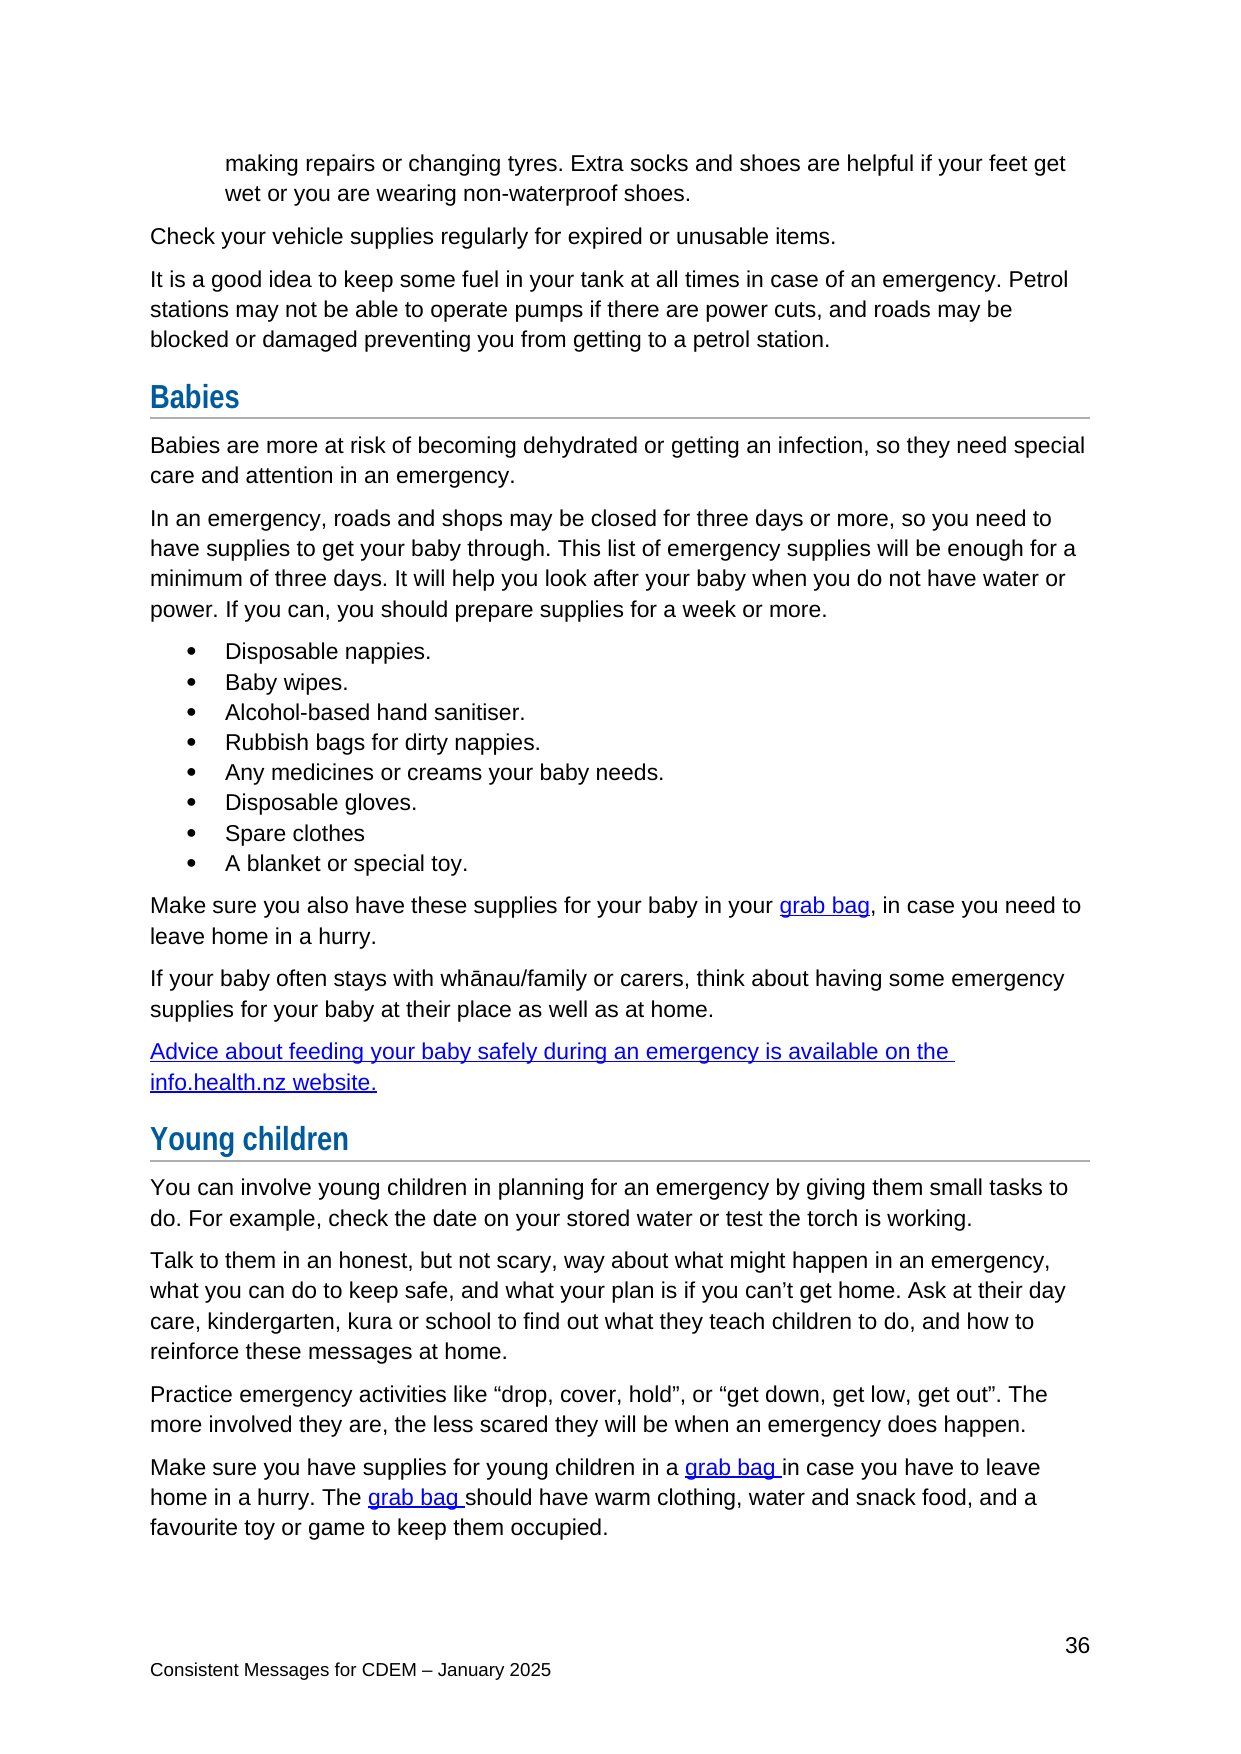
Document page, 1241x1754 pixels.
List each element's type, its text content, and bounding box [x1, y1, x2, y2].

text Advice about feeding your baby safely during an emergency is available on the info.health.nz website. [150, 1038, 1090, 1095]
list Any medicines or creams your baby needs. [187, 759, 1090, 785]
text Talk to them in an honest, but not scary, way about what might happen in an emergency, what you can do to keep safe, and what your plan is if you can’t get home. Ask at their day care, kindergarten, kura or school to find out what they teach children to do, and how to reinforce these messages at home. [150, 1247, 1090, 1364]
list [187, 150, 1090, 207]
list A blanket or special toy. [187, 850, 1090, 876]
list Disposable gloves. [187, 789, 1090, 816]
text Practice emergency activities like “drop, cover, hold”, or “get down, get low, get out”. The more involved they are, the less scared they will be when an emergency does happen. [150, 1381, 1090, 1437]
subtitle Babies [150, 377, 1090, 417]
text It is a good idea to keep some fuel in your tank at all times in case of an emergency. Petrol stations may not be able to operate pumps if there are power cuts, and roads may be blocked or damaged preventing you from getting to a petrol station. [150, 266, 1090, 352]
list Baby wipes. [187, 668, 1090, 695]
text You can involve young children in planning for an emergency by giving them small tasks to do. For example, check the date on your stored water or test the torch is working. [150, 1174, 1090, 1231]
list Spare clothes [187, 819, 1090, 846]
list Disposable nappies. [187, 638, 1090, 664]
list Alcohol-based hand sanitiser. [187, 699, 1090, 725]
text Check your vehicle supplies regularly for expired or unusable items. [150, 223, 1090, 249]
text Babies are more at risk of becoming dehydrated or getting an infection, so they need special care and attention in an emergency. [150, 432, 1090, 488]
text Make sure you also have these supplies for your baby in your grab bag, in case you need to leave home in a hurry. [150, 892, 1090, 949]
subtitle Young children [150, 1119, 1090, 1160]
text In an emergency, roads and shops may be closed for three days or more, so you need to have supplies to get your baby through. This list of emergency supplies will be enough for a minimum of three days. It will help you look after your baby when you do not have water or power. If you can, you should prepare supplies for a week or more. [150, 505, 1090, 622]
text If your baby often stays with whānau/family or carers, think about having some emergency supplies for your baby at their place as well as at home. [150, 965, 1090, 1022]
text Make sure you have supplies for young children in a grab bag in case you have to leave home in a hurry. The grab bag should have warm clothing, water and snack food, and a favourite toy or game to keep them occupied. [150, 1453, 1090, 1540]
list Rubbish bags for dirty nappies. [187, 729, 1090, 755]
